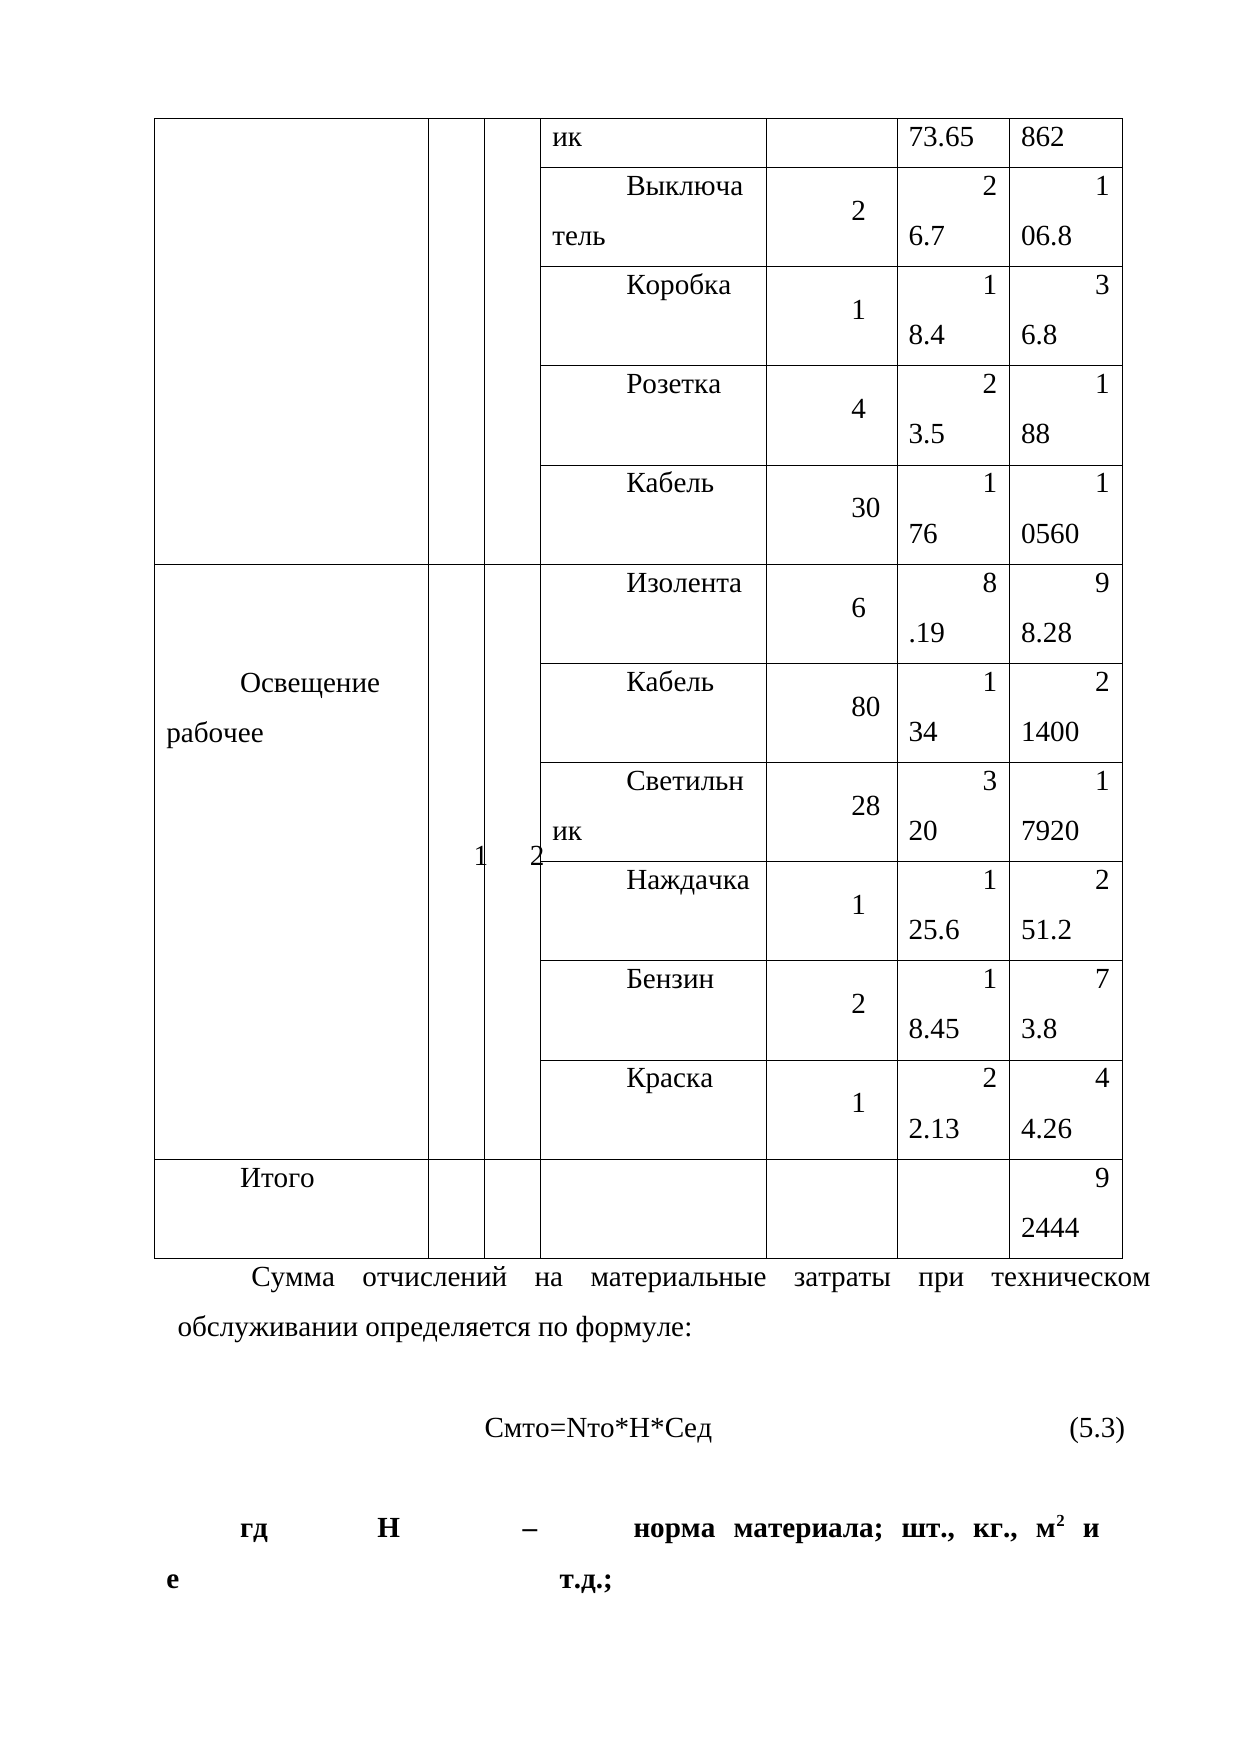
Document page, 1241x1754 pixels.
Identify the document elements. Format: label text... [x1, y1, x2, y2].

table_cell 21400 [1010, 664, 1122, 762]
table_cell 30 [767, 466, 897, 564]
table_cell 18.45 [898, 961, 1009, 1059]
table_cell 173.65 [898, 119, 1009, 167]
table_cell 4 [767, 366, 897, 464]
table_header где [155, 1510, 292, 1608]
table_cell Итого [155, 1160, 428, 1258]
table_cell 80 [767, 664, 897, 762]
table_cell Выключатель [541, 168, 766, 266]
table_cell 17920 [1010, 763, 1122, 861]
table_cell 320 [898, 763, 1009, 861]
table_header норма материала; шт., кг., м2 и т.д.; [548, 1510, 1111, 1608]
table_cell 134 [898, 664, 1009, 762]
table_cell 1 [429, 565, 484, 1159]
table_cell Наждачка [541, 862, 766, 960]
table_cell 92444 [1010, 1160, 1122, 1258]
table_cell 125.6 [898, 862, 1009, 960]
table_cell Кабель [541, 664, 766, 762]
table_cell Кабель [541, 466, 766, 564]
table_cell 176 [898, 466, 1009, 564]
table_cell 44.26 [1010, 1061, 1122, 1159]
table_cell Светильник [541, 763, 766, 861]
table_cell 1 [767, 267, 897, 365]
table_cell 18.4 [898, 267, 1009, 365]
table_cell 1 [767, 1061, 897, 1159]
table_cell Изолента [541, 565, 766, 663]
table_cell [485, 1160, 540, 1258]
table_cell Бензин [541, 961, 766, 1059]
table_cell 188 [1010, 366, 1122, 464]
table_cell 106.8 [1010, 168, 1122, 266]
table_cell 98.28 [1010, 565, 1122, 663]
table_cell [429, 1160, 484, 1258]
table_cell Светильник [541, 119, 766, 167]
table_cell 10560 [1010, 466, 1122, 564]
table_cell 2 [767, 961, 897, 1059]
table_cell 28 [767, 763, 897, 861]
table_cell 22.13 [898, 1061, 1009, 1159]
table_cell 4862 [1010, 119, 1122, 167]
table_cell Краска [541, 1061, 766, 1159]
table_cell Коробка [541, 267, 766, 365]
table_cell 26.7 [898, 168, 1009, 266]
text Сумма отчислений на материальные затраты при техническом обслуживании определяется по формуле: [177, 1259, 1152, 1343]
text Смто=Nто*Н*Сед (5.3) [177, 1410, 1152, 1443]
table_cell Розетка [541, 366, 766, 464]
table_cell Освещение рабочее [155, 565, 428, 1159]
table_cell 6 [767, 565, 897, 663]
table_header – [437, 1510, 548, 1608]
table_cell 1 [767, 862, 897, 960]
table_cell [541, 1160, 766, 1258]
table_cell 14 [767, 119, 897, 167]
table_cell 73.8 [1010, 961, 1122, 1059]
table_cell 251.2 [1010, 862, 1122, 960]
table_cell [898, 1160, 1009, 1258]
table_cell [767, 1160, 897, 1258]
table_header Н [292, 1510, 437, 1608]
table_cell 2 [767, 168, 897, 266]
table_cell 8.19 [898, 565, 1009, 663]
table_cell 23.5 [898, 366, 1009, 464]
table_cell 36.8 [1010, 267, 1122, 365]
table_cell 2 [485, 565, 540, 1159]
